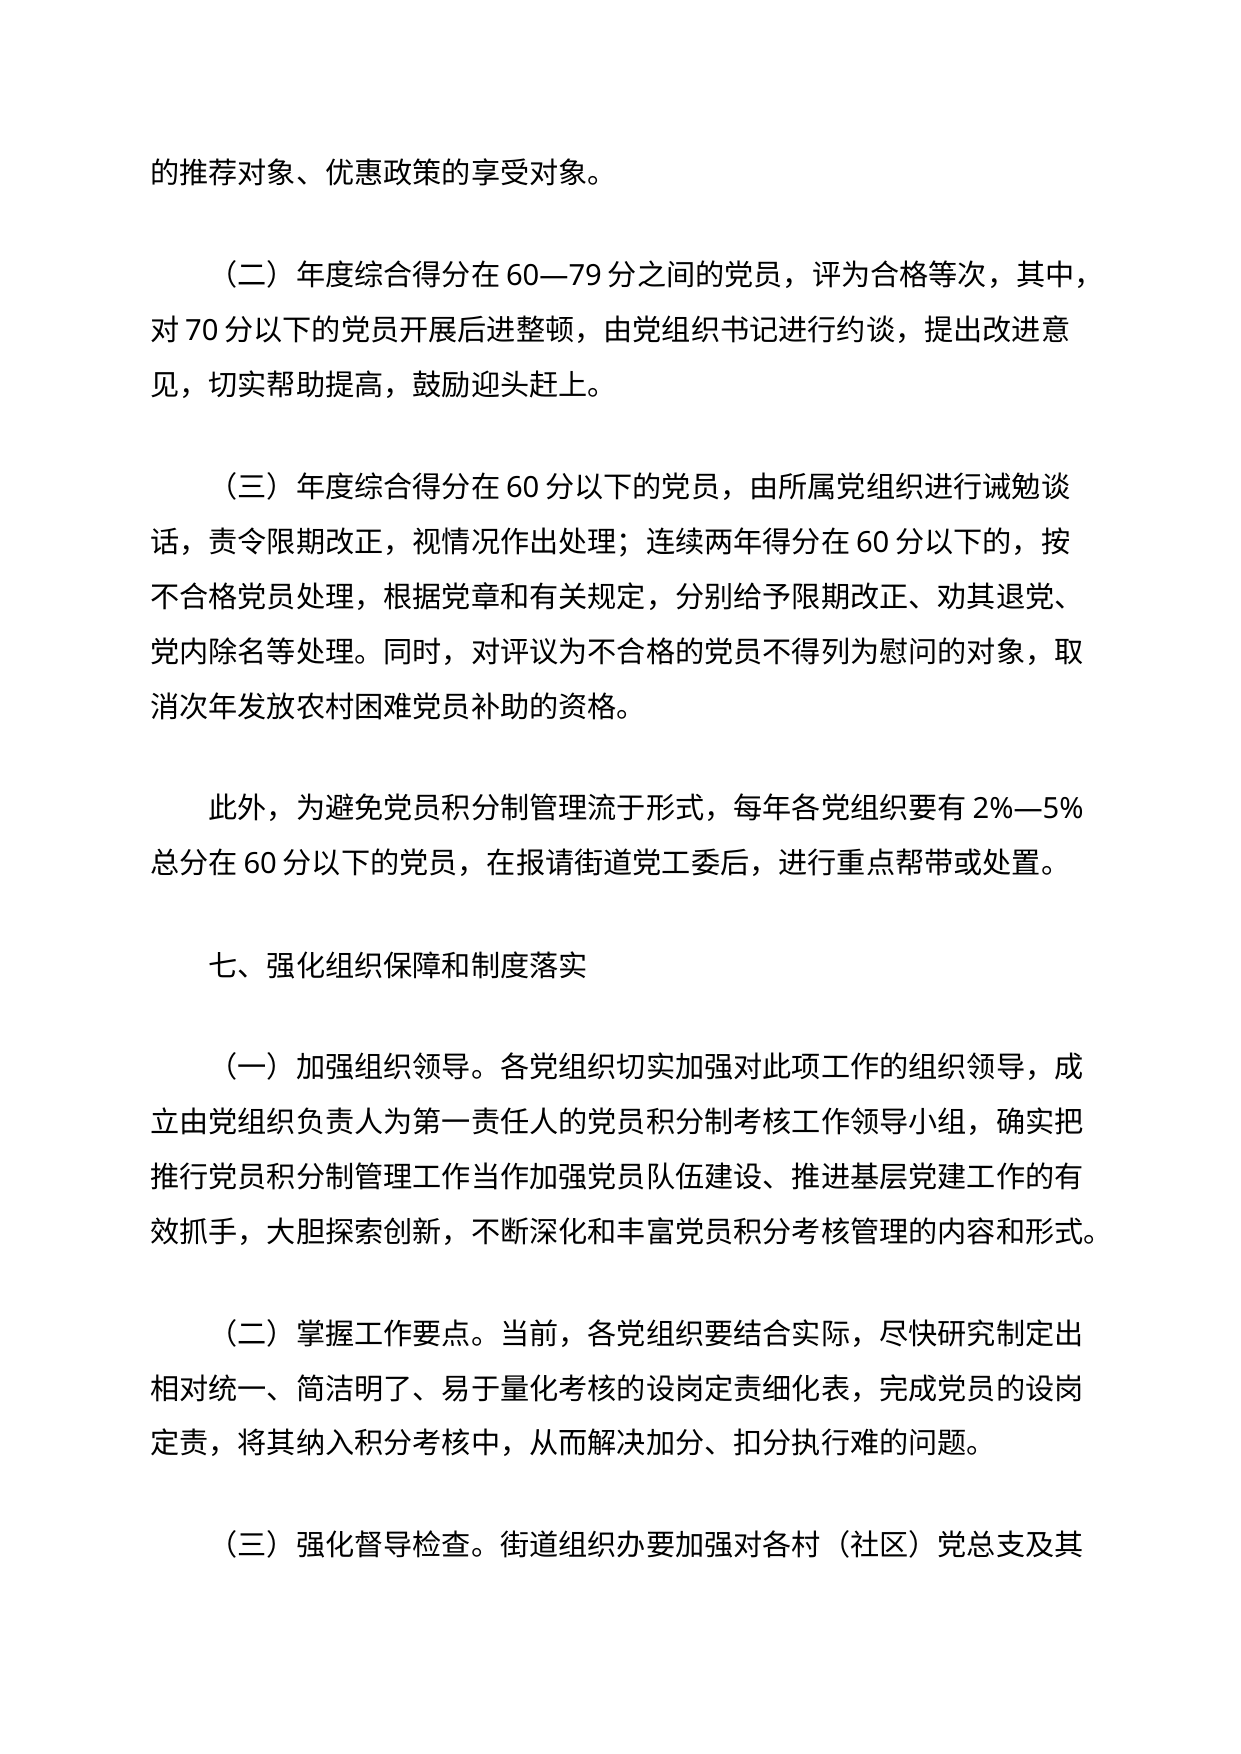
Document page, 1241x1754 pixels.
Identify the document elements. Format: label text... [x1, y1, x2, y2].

text （二）年度综合得分在60—79分之间的党员，评为合格等次，其中，对70分以下的党员开展后进整顿，由党组织书记进行约谈，提出改进意见，切实帮助提高，鼓励迎头赶上。 [150, 252, 1090, 404]
text 七、强化组织保障和制度落实 [150, 942, 1090, 984]
text （三）年度综合得分在60分以下的党员，由所属党组织进行诫勉谈话，责令限期改正，视情况作出处理；连续两年得分在60分以下的，按不合格党员处理，根据党章和有关规定，分别给予限期改正、劝其退党、党内除名等处理。同时，对评议为不合格的党员不得列为慰问的对象，取消次年发放农村困难党员补助的资格。 [150, 463, 1090, 726]
text （一）加强组织领导。各党组织切实加强对此项工作的组织领导，成立由党组织负责人为第一责任人的党员积分制考核工作领导小组，确实把推行党员积分制管理工作当作加强党员队伍建设、推进基层党建工作的有效抓手，大胆探索创新，不断深化和丰富党员积分考核管理的内容和形式。 [150, 1044, 1090, 1251]
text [150, 150, 1090, 192]
text 此外，为避免党员积分制管理流于形式，每年各党组织要有2%—5%总分在60分以下的党员，在报请街道党工委后，进行重点帮带或处置。 [150, 785, 1090, 882]
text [150, 1522, 1090, 1564]
text （二）掌握工作要点。当前，各党组织要结合实际，尽快研究制定出相对统一、简洁明了、易于量化考核的设岗定责细化表，完成党员的设岗定责，将其纳入积分考核中，从而解决加分、扣分执行难的问题。 [150, 1310, 1090, 1462]
